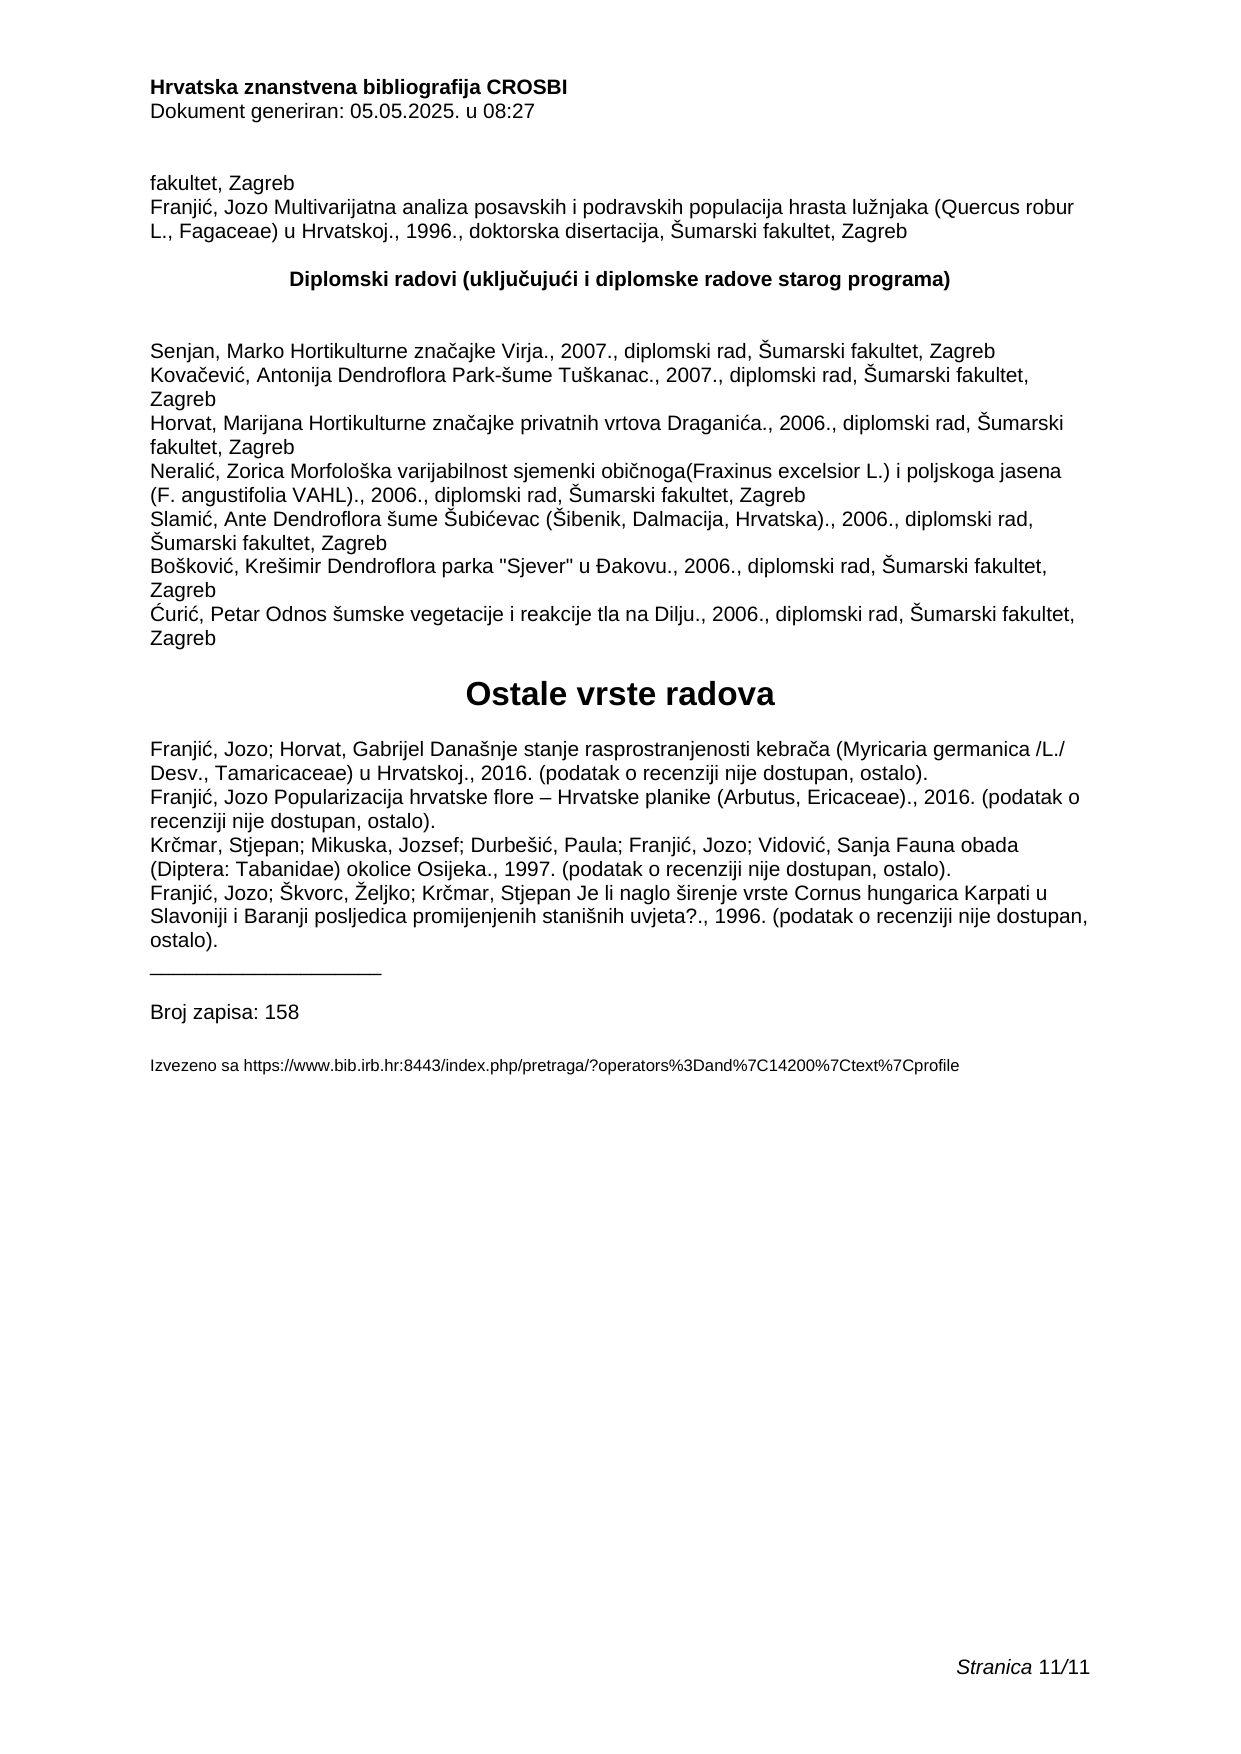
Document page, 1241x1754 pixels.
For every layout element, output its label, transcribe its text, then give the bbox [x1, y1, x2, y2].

text Franjić, Jozo; Škvorc, Željko; Krčmar, Stjepan [150, 880, 1090, 952]
text Ćurić, Petar [150, 602, 1090, 650]
text Kovačević, Antonija [150, 363, 1090, 411]
text Franjić, Jozo [150, 784, 1090, 832]
text Senjan, Marko [150, 339, 1090, 363]
text Broj zapisa: 158 [150, 1000, 1090, 1024]
text Izvezeno sa https://www.bib.irb.hr:8443/index.php/pretraga/?operators%3Dand%7C14200%7Ctext%7Cprofile [150, 1055, 1090, 1074]
text Samarđić, Ivica [150, 171, 1090, 195]
text Horvat, Marijana [150, 411, 1090, 458]
text Neralić, Zorica [150, 458, 1090, 506]
text ____________________ [150, 952, 1090, 976]
text Franjić, Jozo [150, 195, 1090, 243]
text Bošković, Krešimir [150, 554, 1090, 602]
text Franjić, Jozo; Horvat, Gabrijel [150, 737, 1090, 784]
subtitle Ostale vrste radova [150, 674, 1090, 713]
subtitle Diplomski radovi (uključujući i diplomske radove starog programa) [150, 267, 1090, 291]
text Krčmar, Stjepan; Mikuska, Jozsef; Durbešić, Paula; Franjić, Jozo; Vidović, Sanja [150, 832, 1090, 880]
text Slamić, Ante [150, 506, 1090, 554]
